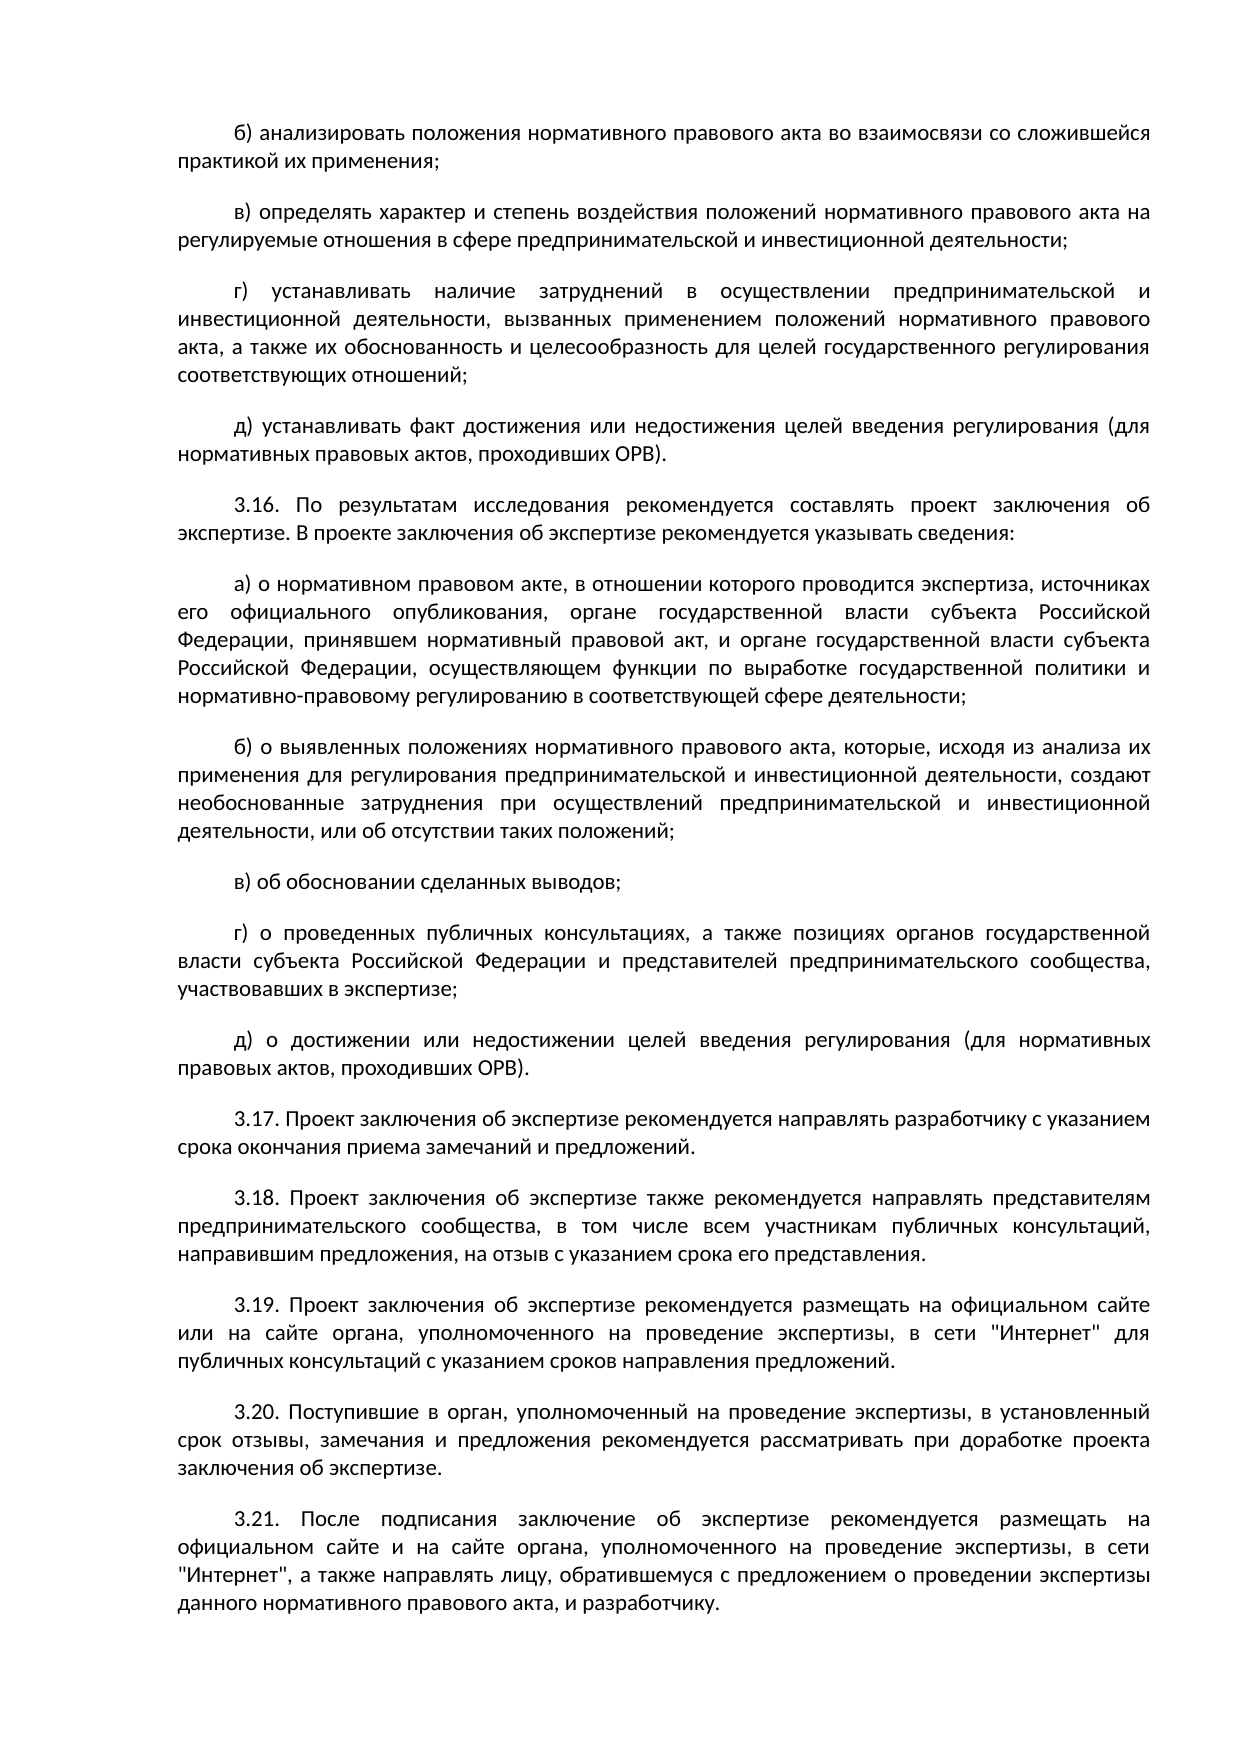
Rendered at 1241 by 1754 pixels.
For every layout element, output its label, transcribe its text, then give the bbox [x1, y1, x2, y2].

text г) о проведенных публичных консультациях, а также позициях органов государственной власти субъекта Российской Федерации и представителей предпринимательского сообщества, участвовавших в экспертизе; [177, 918, 1152, 1002]
text 3.21. После подписания заключение об экспертизе рекомендуется размещать на официальном сайте и на сайте органа, уполномоченного на проведение экспертизы, в сети "Интернет", а также направлять лицу, обратившемуся с предложением о проведении экспертизы данного нормативного правового акта, и разработчику. [177, 1504, 1152, 1616]
text 3.19. Проект заключения об экспертизе рекомендуется размещать на официальном сайте или на сайте органа, уполномоченного на проведение экспертизы, в сети "Интернет" для публичных консультаций с указанием сроков направления предложений. [177, 1290, 1152, 1374]
text 3.18. Проект заключения об экспертизе также рекомендуется направлять представителям предпринимательского сообщества, в том числе всем участникам публичных консультаций, направившим предложения, на отзыв с указанием срока его представления. [177, 1183, 1152, 1267]
text в) об обосновании сделанных выводов; [177, 867, 1152, 895]
text г) устанавливать наличие затруднений в осуществлении предпринимательской и инвестиционной деятельности, вызванных применением положений нормативного правового акта, а также их обоснованность и целесообразность для целей государственного регулирования соответствующих отношений; [177, 276, 1152, 388]
text д) устанавливать факт достижения или недостижения целей введения регулирования (для нормативных правовых актов, проходивших ОРВ). [177, 411, 1152, 467]
text 3.16. По результатам исследования рекомендуется составлять проект заключения об экспертизе. В проекте заключения об экспертизе рекомендуется указывать сведения: [177, 490, 1152, 546]
text д) о достижении или недостижении целей введения регулирования (для нормативных правовых актов, проходивших ОРВ). [177, 1025, 1152, 1081]
text а) о нормативном правовом акте, в отношении которого проводится экспертиза, источниках его официального опубликования, органе государственной власти субъекта Российской Федерации, принявшем нормативный правовой акт, и органе государственной власти субъекта Российской Федерации, осуществляющем функции по выработке государственной политики и нормативно-правовому регулированию в соответствующей сфере деятельности; [177, 569, 1152, 709]
text б) анализировать положения нормативного правового акта во взаимосвязи со сложившейся практикой их применения; [177, 118, 1152, 174]
text 3.20. Поступившие в орган, уполномоченный на проведение экспертизы, в установленный срок отзывы, замечания и предложения рекомендуется рассматривать при доработке проекта заключения об экспертизе. [177, 1397, 1152, 1481]
text в) определять характер и степень воздействия положений нормативного правового акта на регулируемые отношения в сфере предпринимательской и инвестиционной деятельности; [177, 197, 1152, 253]
text 3.17. Проект заключения об экспертизе рекомендуется направлять разработчику с указанием срока окончания приема замечаний и предложений. [177, 1104, 1152, 1160]
text б) о выявленных положениях нормативного правового акта, которые, исходя из анализа их применения для регулирования предпринимательской и инвестиционной деятельности, создают необоснованные затруднения при осуществлений предпринимательской и инвестиционной деятельности, или об отсутствии таких положений; [177, 732, 1152, 844]
